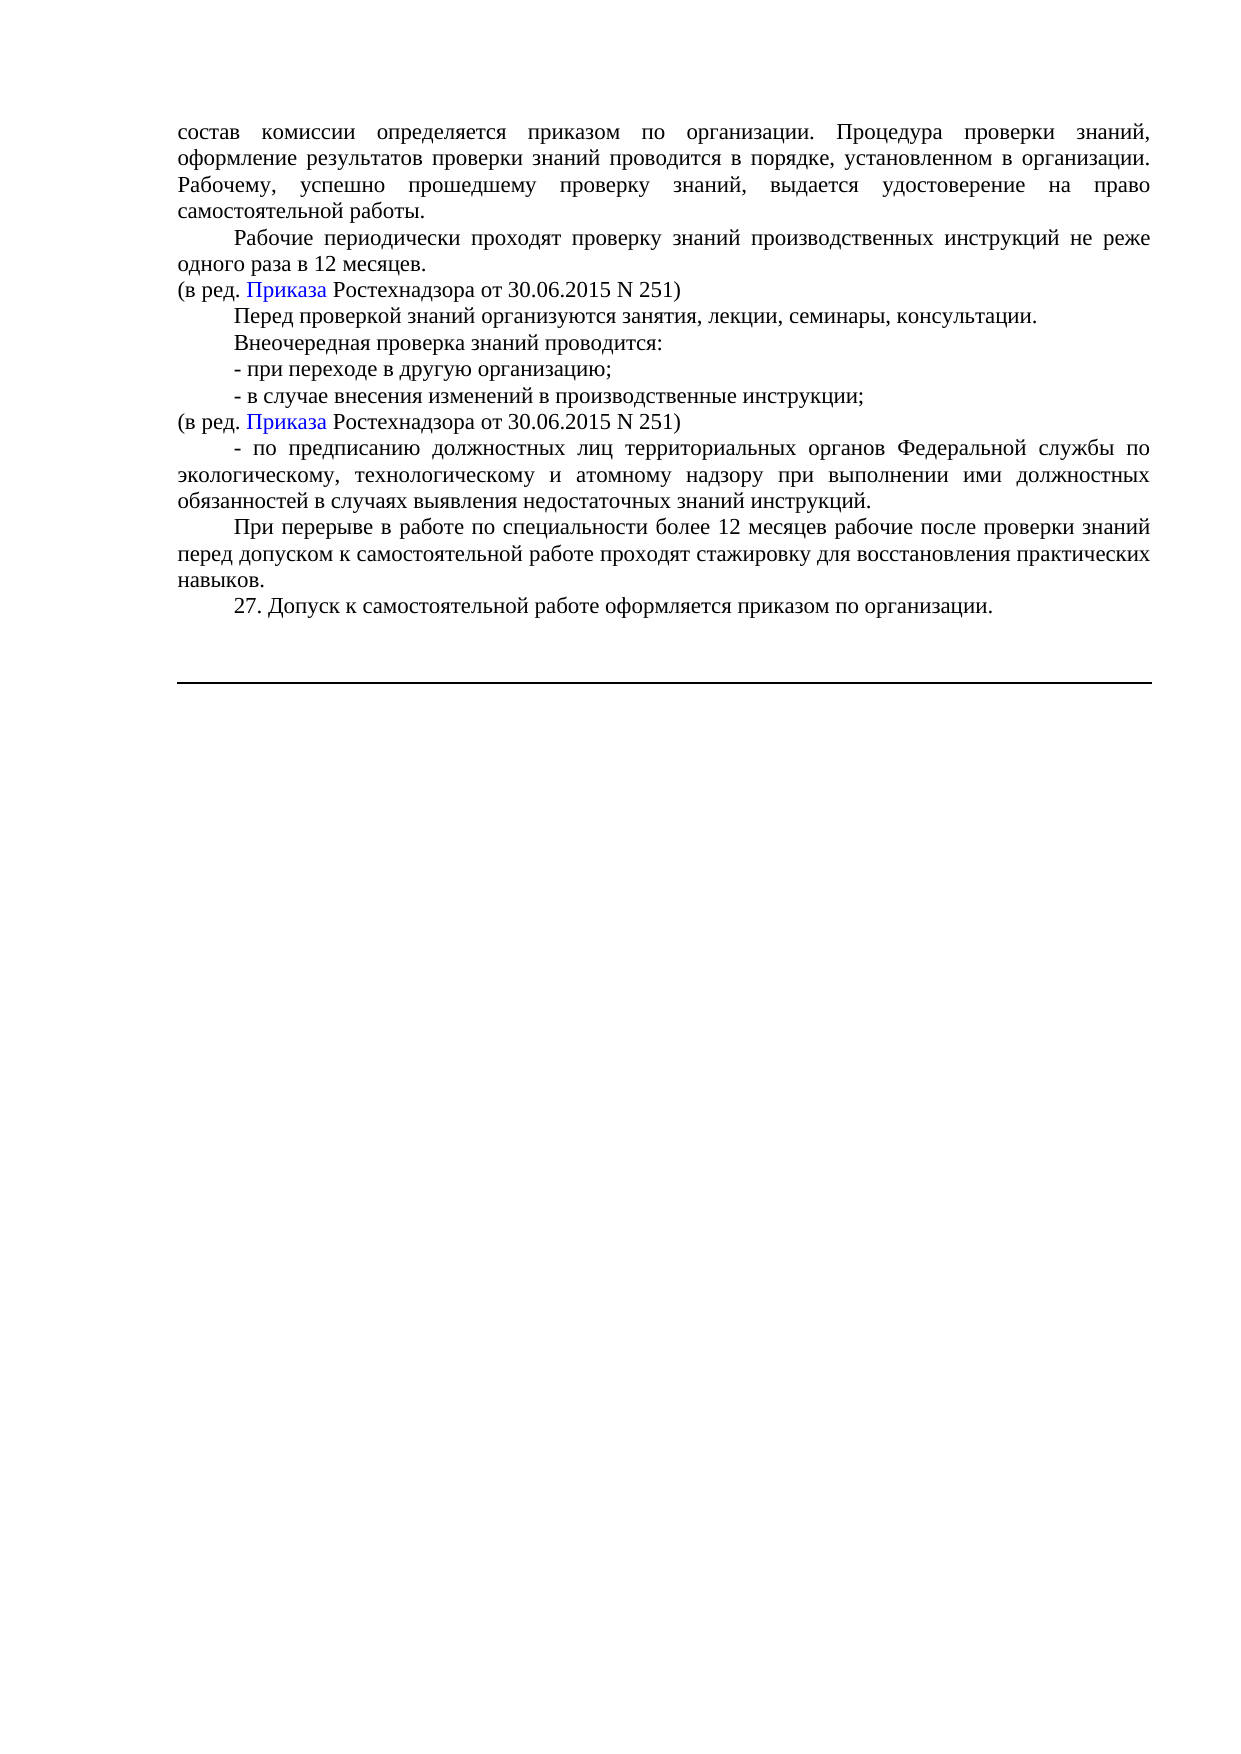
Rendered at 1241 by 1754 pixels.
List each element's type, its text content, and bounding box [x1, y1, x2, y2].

text (в ред. Приказа Ростехнадзора от 30.06.2015 N 251) [177, 408, 1152, 434]
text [177, 118, 1152, 223]
text Внеочередная проверка знаний проводится: [177, 329, 1152, 355]
text Рабочие периодически проходят проверку знаний производственных инструкций не реже одного раза в 12 месяцев. [177, 223, 1152, 276]
text Перед проверкой знаний организуются занятия, лекции, семинары, консультации. [177, 303, 1152, 329]
text - при переходе в другую организацию; [177, 355, 1152, 382]
text - по предписанию должностных лиц территориальных органов Федеральной службы по экологическому, технологическому и атомному надзору при выполнении ими должностных обязанностей в случаях выявления недостаточных знаний инструкций. [177, 434, 1152, 513]
text При перерыве в работе по специальности более 12 месяцев рабочие после проверки знаний перед допуском к самостоятельной работе проходят стажировку для восстановления практических навыков. [177, 513, 1152, 592]
text - в случае внесения изменений в производственные инструкции; [177, 382, 1152, 408]
text 27. Допуск к самостоятельной работе оформляется приказом по организации. [177, 592, 1152, 619]
text (в ред. Приказа Ростехнадзора от 30.06.2015 N 251) [177, 276, 1152, 303]
